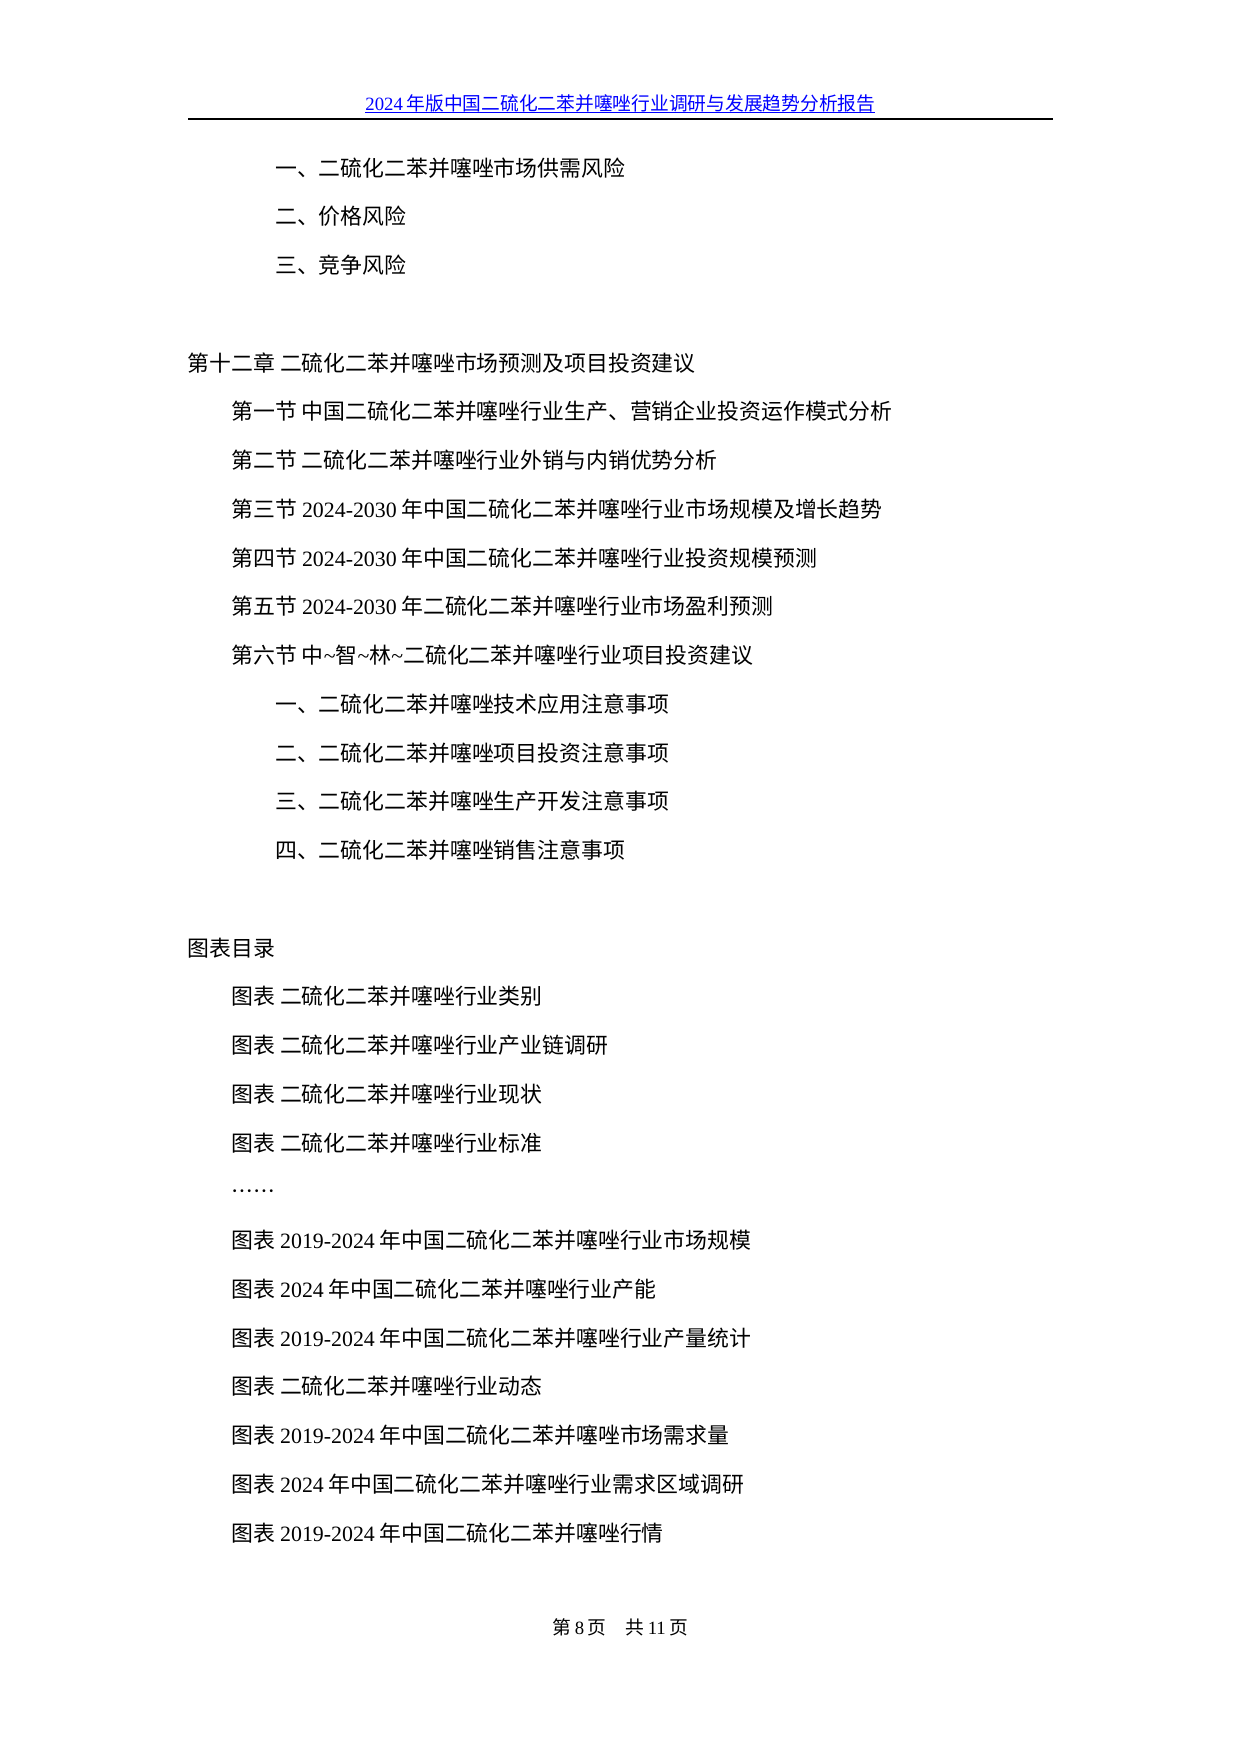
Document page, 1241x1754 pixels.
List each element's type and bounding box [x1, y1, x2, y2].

text [187, 150, 1053, 1548]
